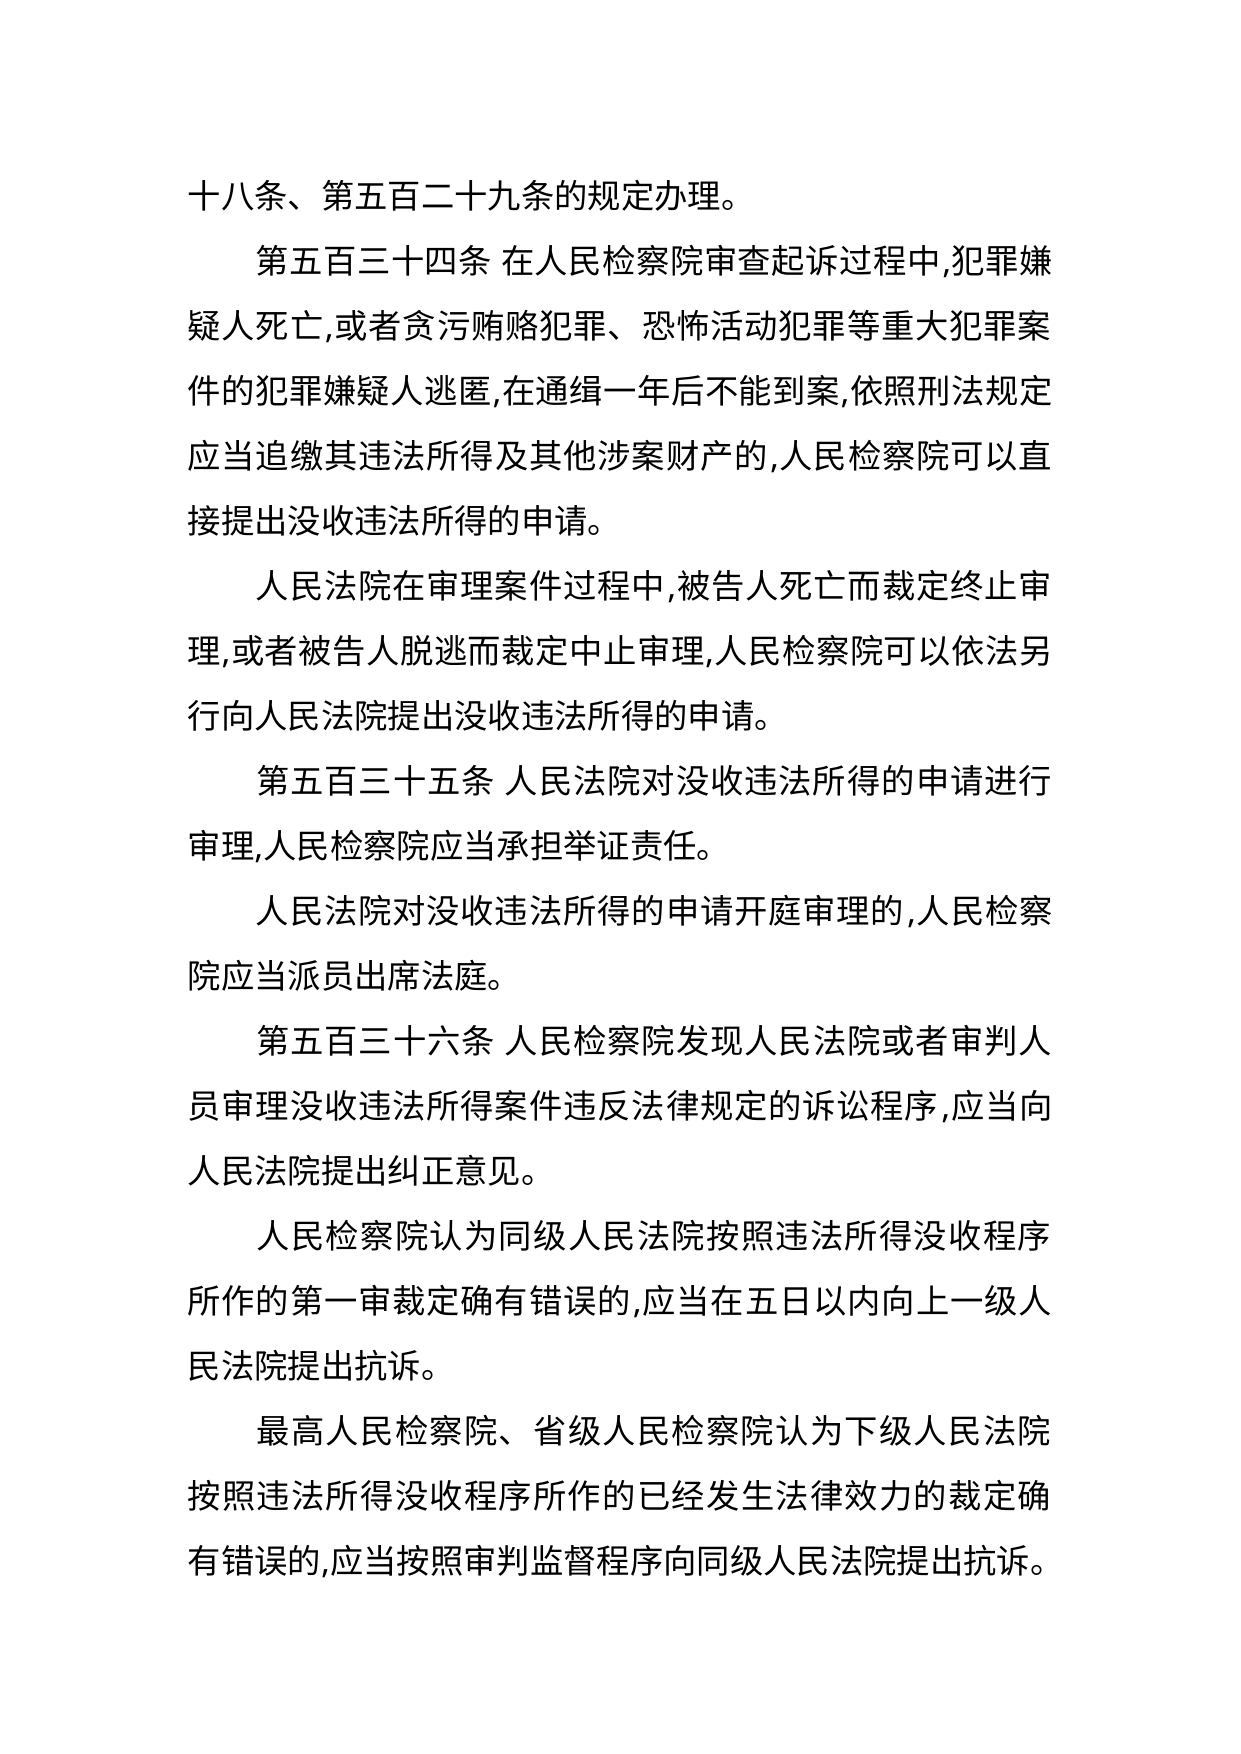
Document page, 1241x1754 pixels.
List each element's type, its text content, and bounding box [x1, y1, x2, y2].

text 人民法院对没收违法所得的申请开庭审理的,人民检察院应当派员出席法庭。 [187, 877, 1053, 1007]
text 第五百三十六条 人民检察院发现人民法院或者审判人员审理没收违法所得案件违反法律规定的诉讼程序,应当向人民法院提出纠正意见。 [187, 1007, 1053, 1202]
text 人民检察院认为同级人民法院按照违法所得没收程序所作的第一审裁定确有错误的,应当在五日以内向上一级人民法院提出抗诉。 [187, 1202, 1053, 1397]
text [187, 162, 1053, 227]
text 第五百三十四条 在人民检察院审查起诉过程中,犯罪嫌疑人死亡,或者贪污贿赂犯罪、恐怖活动犯罪等重大犯罪案件的犯罪嫌疑人逃匿,在通缉一年后不能到案,依照刑法规定应当追缴其违法所得及其他涉案财产的,人民检察院可以直接提出没收违法所得的申请。 [187, 227, 1053, 552]
text 最高人民检察院、省级人民检察院认为下级人民法院按照违法所得没收程序所作的已经发生法律效力的裁定确有错误的,应当按照审判监督程序向同级人民法院提出抗诉。 [187, 1397, 1053, 1592]
text 第五百三十五条 人民法院对没收违法所得的申请进行审理,人民检察院应当承担举证责任。 [187, 747, 1053, 877]
text 人民法院在审理案件过程中,被告人死亡而裁定终止审理,或者被告人脱逃而裁定中止审理,人民检察院可以依法另行向人民法院提出没收违法所得的申请。 [187, 552, 1053, 747]
